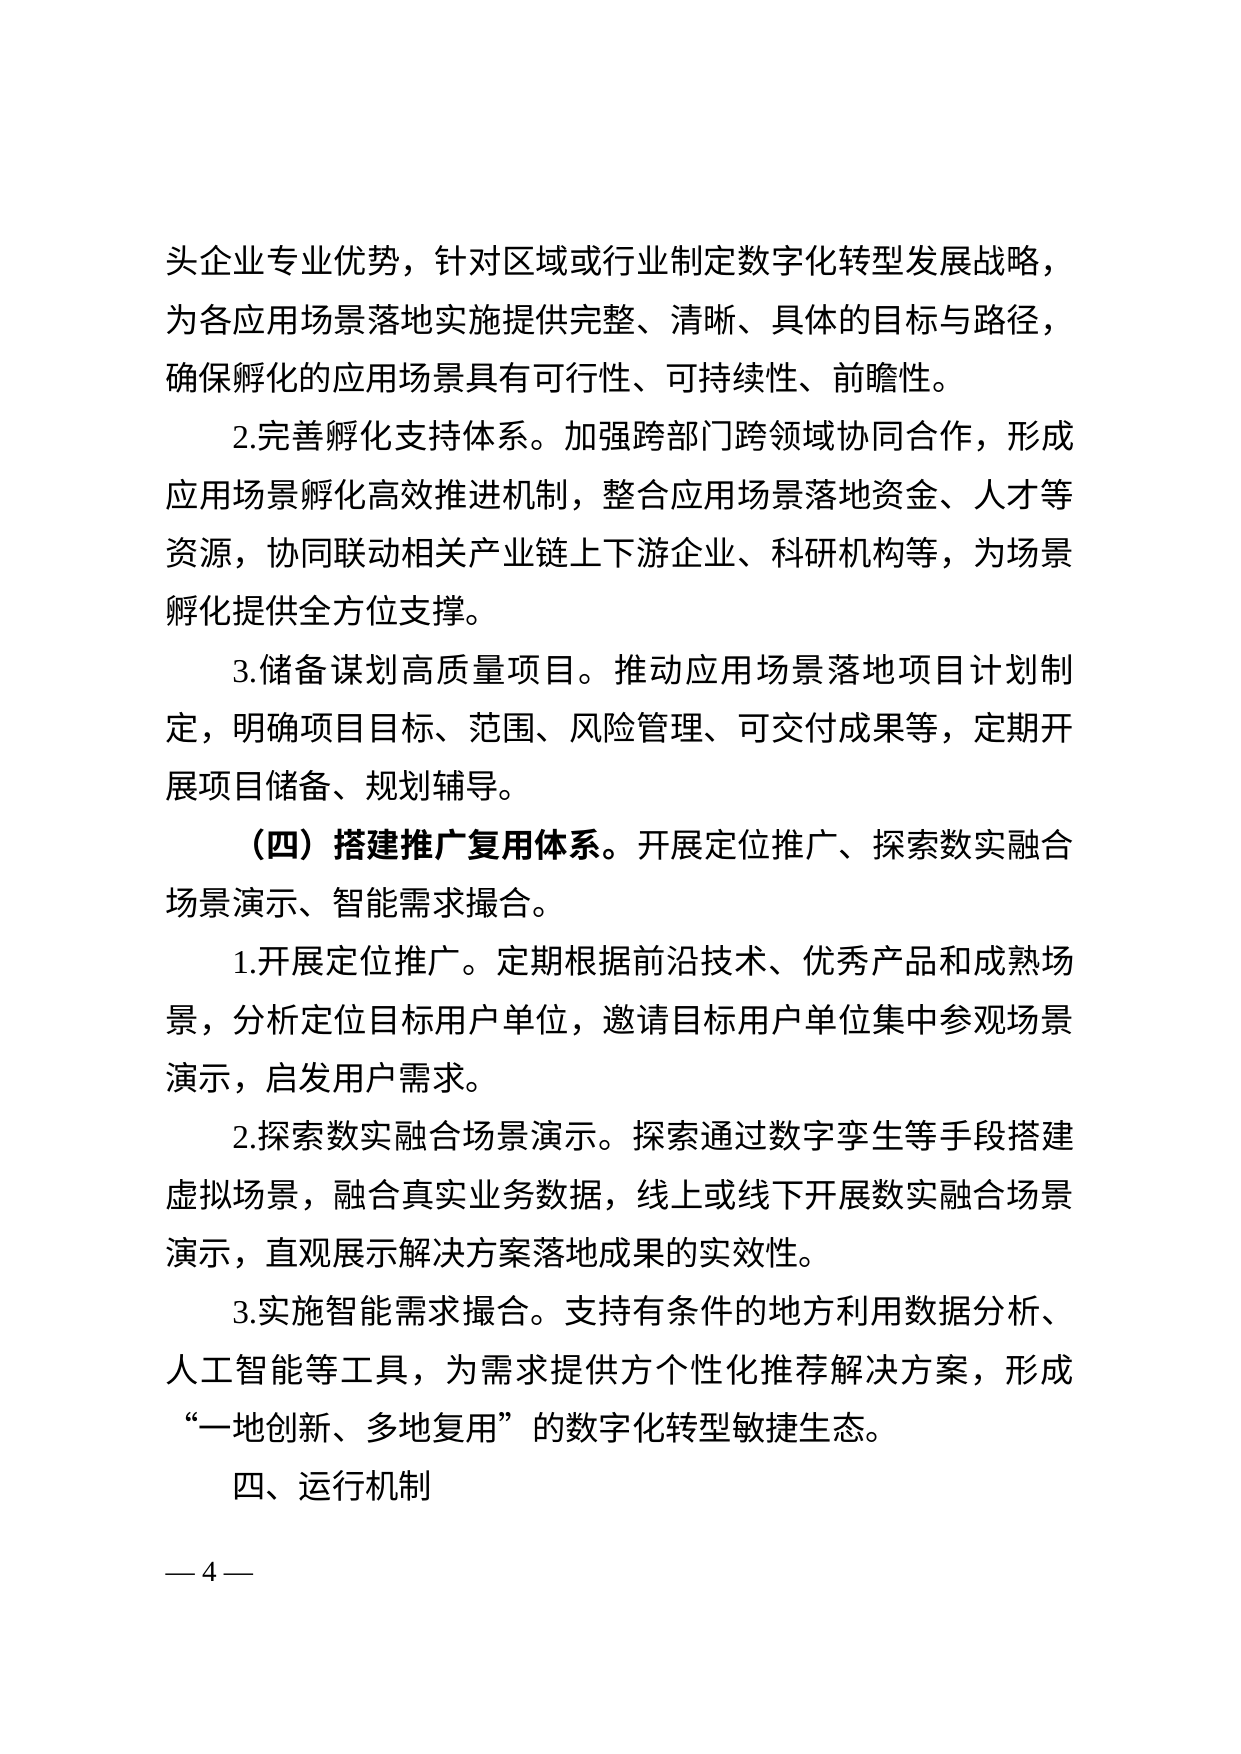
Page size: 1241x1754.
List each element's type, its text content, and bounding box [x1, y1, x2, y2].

text 四、运行机制 [165, 1452, 1075, 1510]
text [165, 227, 1075, 402]
text （四）搭建推广复用体系。开展定位推广、探索数实融合场景演示、智能需求撮合。 [165, 810, 1075, 927]
text 3.储备谋划高质量项目。推动应用场景落地项目计划制定，明确项目目标、范围、风险管理、可交付成果等，定期开展项目储备、规划辅导。 [165, 635, 1075, 810]
text 2.探索数实融合场景演示。探索通过数字孪生等手段搭建虚拟场景，融合真实业务数据，线上或线下开展数实融合场景演示，直观展示解决方案落地成果的实效性。 [165, 1102, 1075, 1277]
text 3.实施智能需求撮合。支持有条件的地方利用数据分析、人工智能等工具，为需求提供方个性化推荐解决方案，形成“一地创新、多地复用”的数字化转型敏捷生态。 [165, 1277, 1075, 1452]
text 1.开展定位推广。定期根据前沿技术、优秀产品和成熟场景，分析定位目标用户单位，邀请目标用户单位集中参观场景演示，启发用户需求。 [165, 927, 1075, 1102]
text 2.完善孵化支持体系。加强跨部门跨领域协同合作，形成应用场景孵化高效推进机制，整合应用场景落地资金、人才等资源，协同联动相关产业链上下游企业、科研机构等，为场景孵化提供全方位支撑。 [165, 402, 1075, 635]
